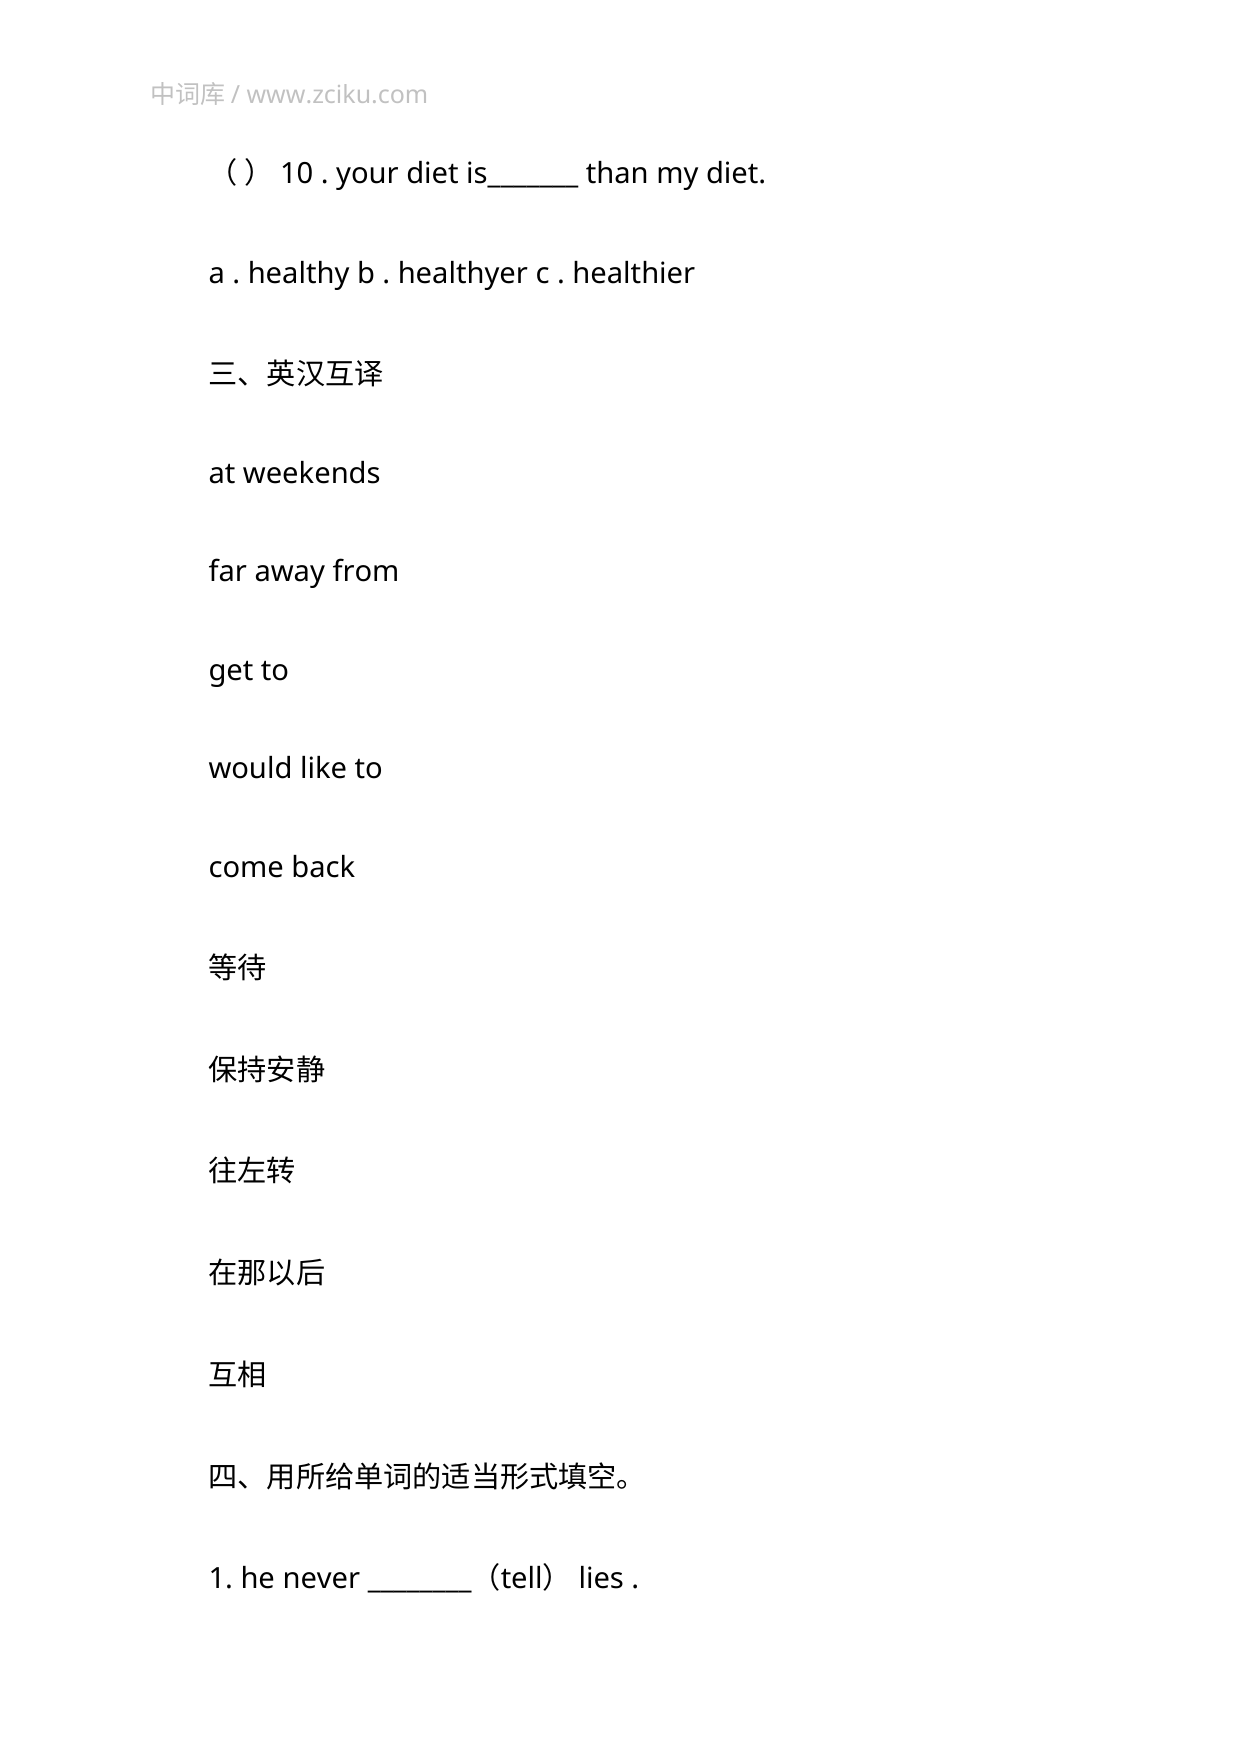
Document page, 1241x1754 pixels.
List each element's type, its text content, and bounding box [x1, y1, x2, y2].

text at weekends [150, 452, 1090, 492]
text a . healthy b . healthyer c . healthier [150, 252, 1090, 292]
text 四、用所给单词的适当形式填空。 [150, 1453, 1090, 1496]
text 在那以后 [150, 1250, 1090, 1292]
text 往左转 [150, 1148, 1090, 1190]
text 三、英汉互译 [150, 350, 1090, 393]
text 保持安静 [150, 1046, 1090, 1088]
text 1. he never ________（tell） lies . [150, 1555, 1090, 1597]
text would like to [150, 747, 1090, 787]
text far away from [150, 551, 1090, 590]
text 互相 [150, 1351, 1090, 1394]
text come back [150, 846, 1090, 886]
text 等待 [150, 944, 1090, 987]
text get to [150, 649, 1090, 689]
text （ ） 10 . your diet is_______ than my diet. [150, 150, 1090, 192]
